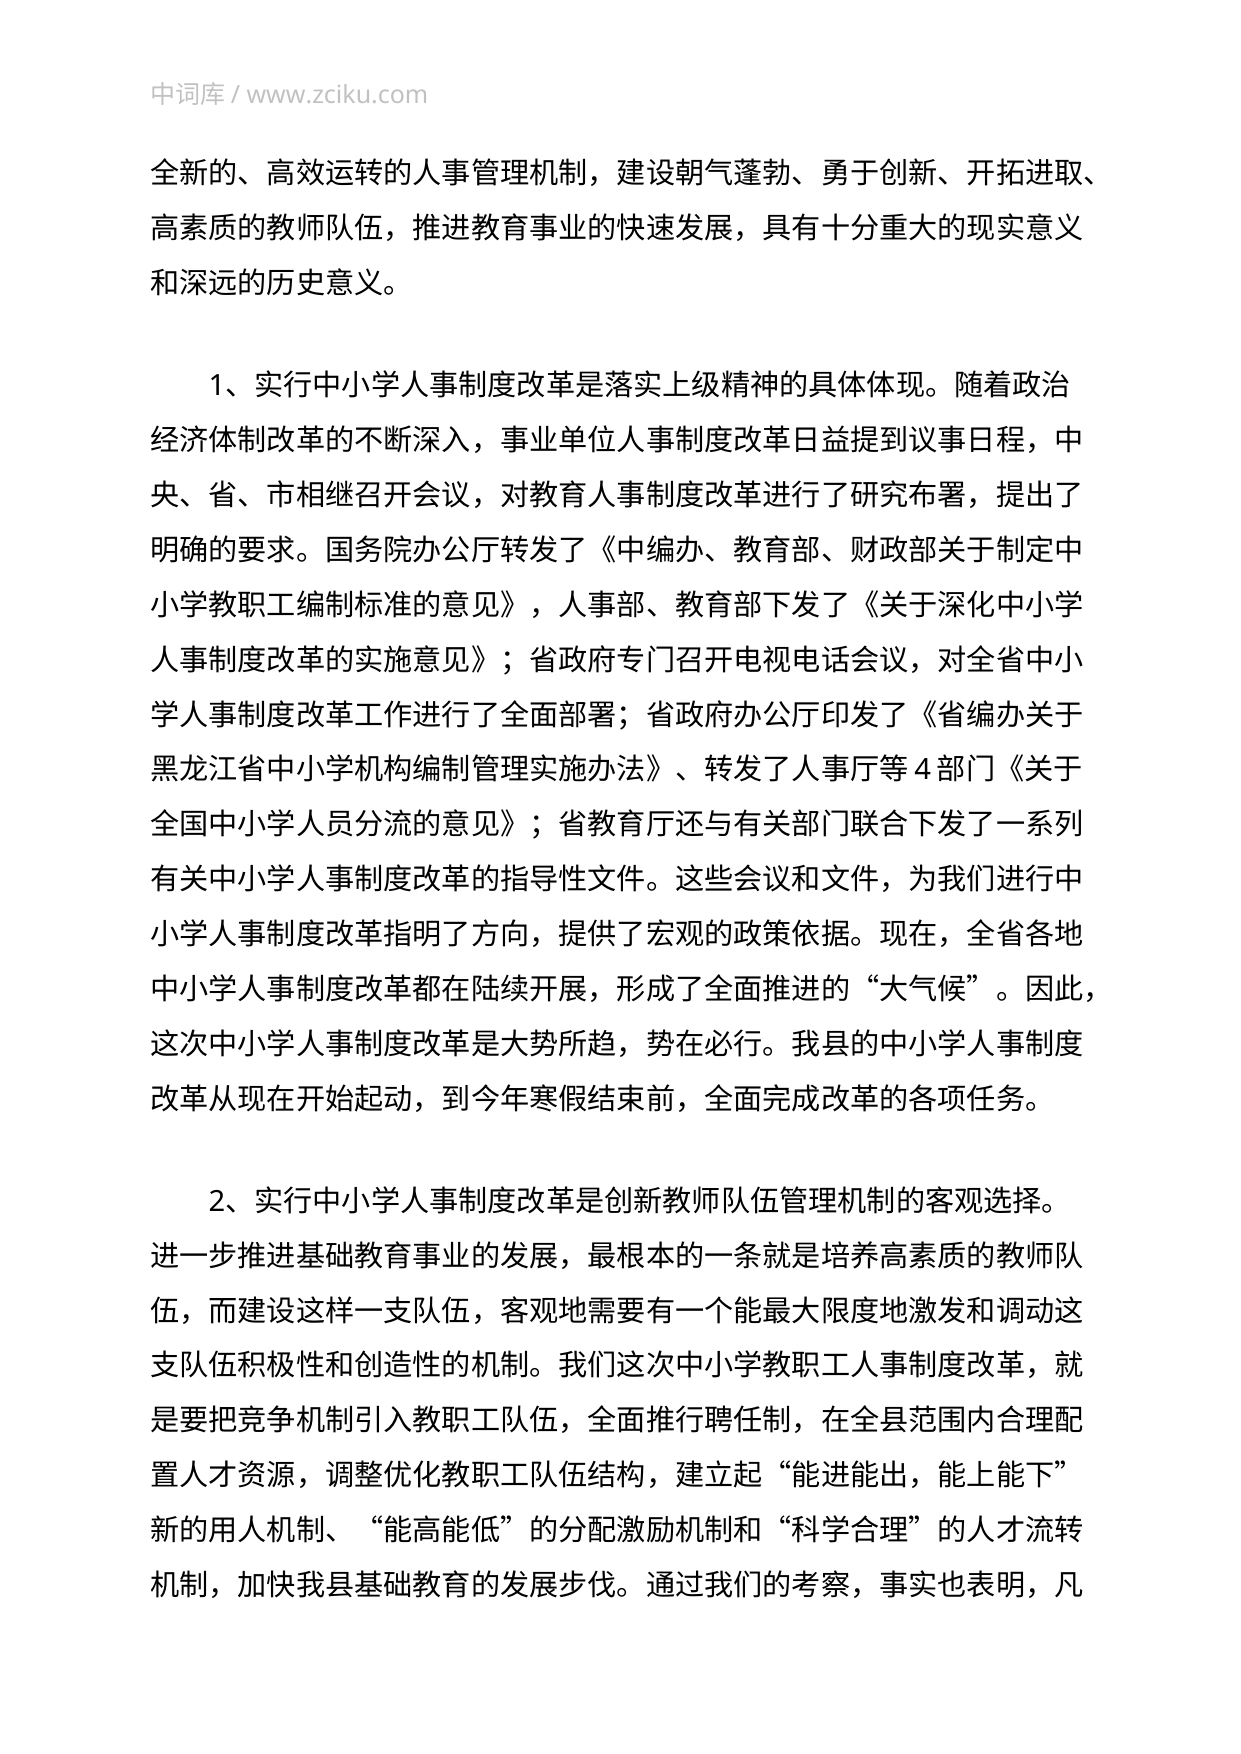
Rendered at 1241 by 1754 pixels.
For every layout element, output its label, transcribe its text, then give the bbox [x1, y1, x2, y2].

text 1、实行中小学人事制度改革是落实上级精神的具体体现。随着政治经济体制改革的不断深入，事业单位人事制度改革日益提到议事日程，中央、省、市相继召开会议，对教育人事制度改革进行了研究布署，提出了明确的要求。国务院办公厅转发了《中编办、教育部、财政部关于制定中小学教职工编制标准的意见》，人事部、教育部下发了《关于深化中小学人事制度改革的实施意见》；省政府专门召开电视电话会议，对全省中小学人事制度改革工作进行了全面部署；省政府办公厅印发了《省编办关于黑龙江省中小学机构编制管理实施办法》、转发了人事厅等4部门《关于全国中小学人员分流的意见》；省教育厅还与有关部门联合下发了一系列有关中小学人事制度改革的指导性文件。这些会议和文件，为我们进行中小学人事制度改革指明了方向，提供了宏观的政策依据。现在，全省各地中小学人事制度改革都在陆续开展，形成了全面推进的“大气候”。因此，这次中小学人事制度改革是大势所趋，势在必行。我县的中小学人事制度改革从现在开始起动，到今年寒假结束前，全面完成改革的各项任务。 [150, 362, 1090, 1118]
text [150, 1177, 1090, 1604]
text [150, 150, 1090, 302]
